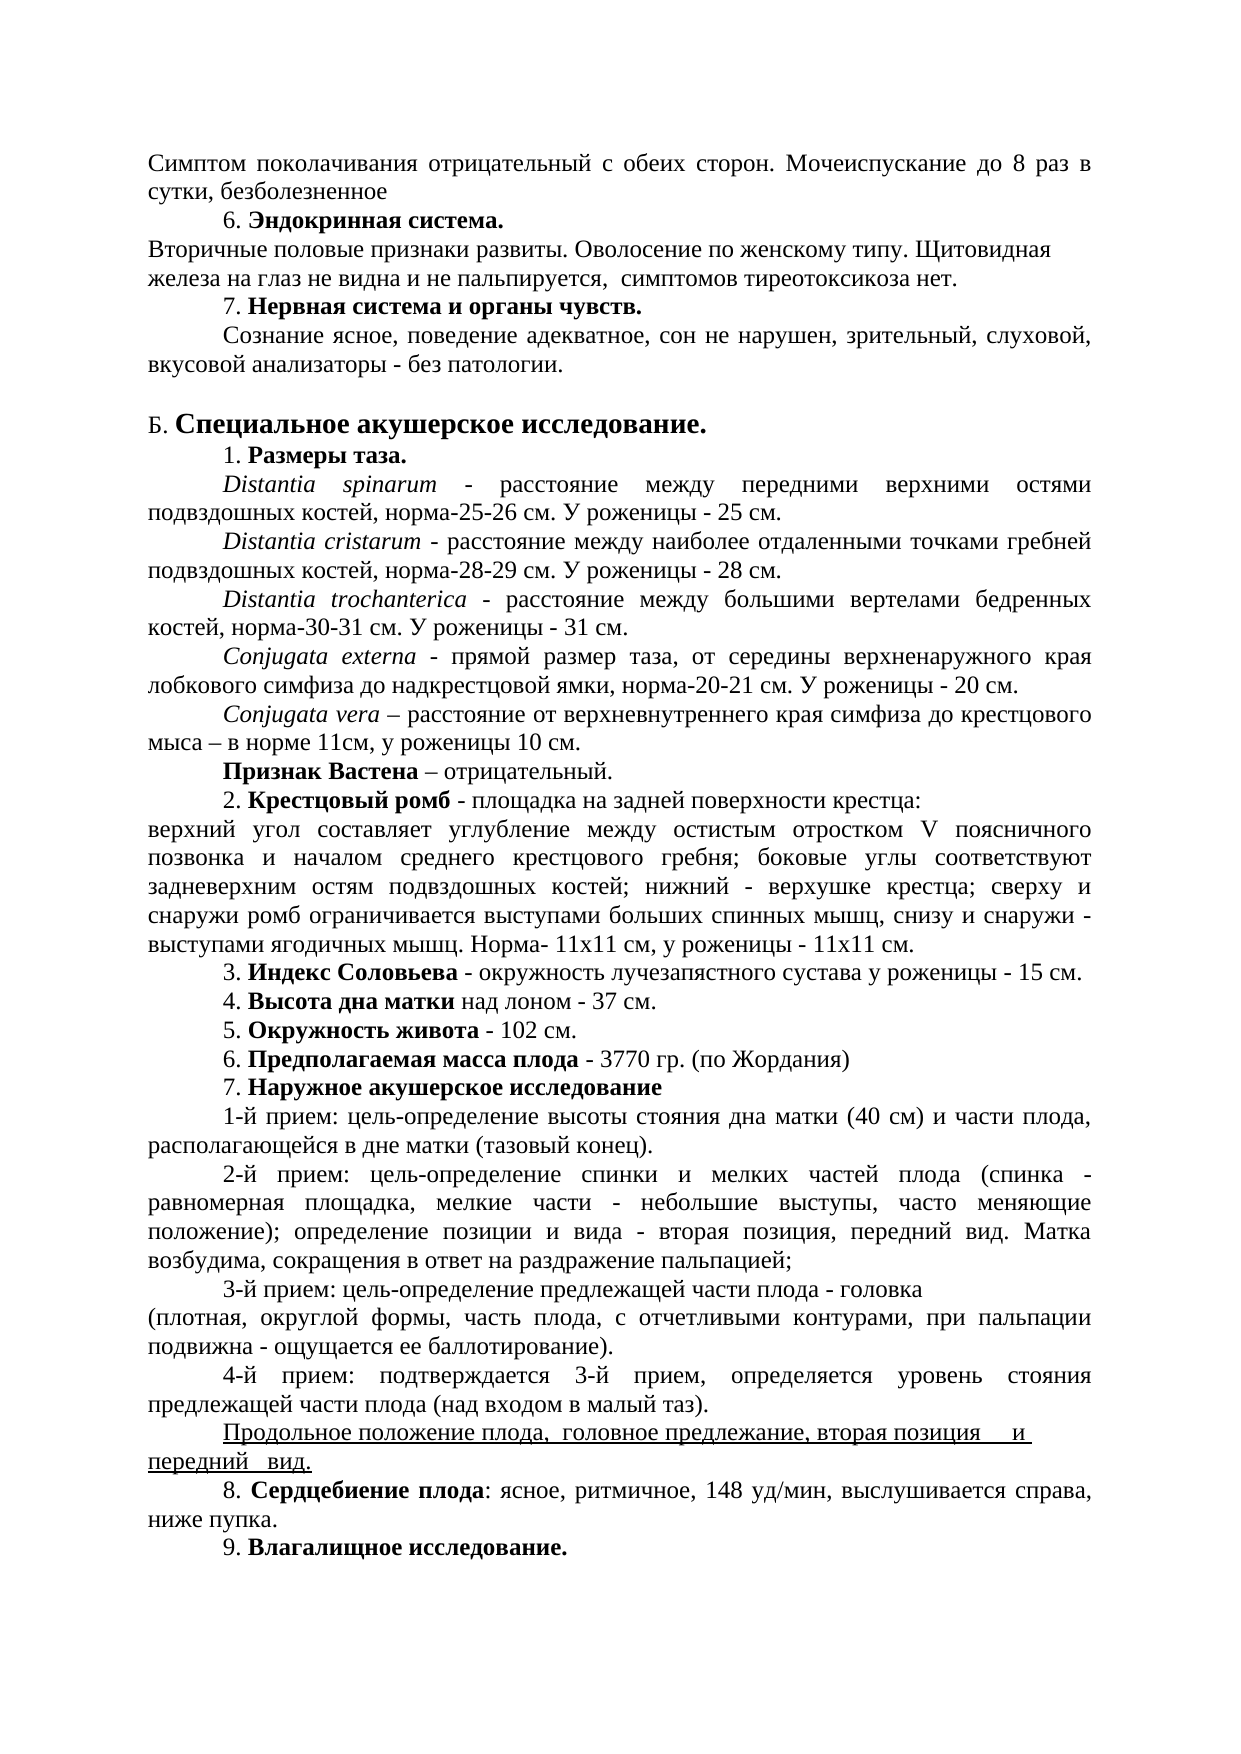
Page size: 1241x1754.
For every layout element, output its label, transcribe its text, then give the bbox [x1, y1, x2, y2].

text Distantia trochanterica - расстояние между большими вертелами бедренных костей, норма-30-31 см. У роженицы - 31 см. [148, 584, 1092, 641]
text верхний угол составляет углубление между остистым отростком V поясничного позвонка и началом среднего крестцового гребня; боковые углы соответствуют задневерхним остям подвздошных костей; нижний - верхушке крестца; сверху и снаружи ромб ограничивается выступами больших спинных мышц, снизу и снаружи - выступами ягодичных мышц. Норма- 11х11 см, у роженицы - 11х11 см. [148, 814, 1092, 957]
text 9. Влагалищное исследование. [148, 1532, 1092, 1561]
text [148, 148, 1092, 205]
text Сознание ясное, поведение адекватное, сон не нарушен, зрительный, слуховой, вкусовой анализаторы - без патологии. [148, 320, 1092, 378]
text 3. Индекс Соловьева - окружность лучезапястного сустава у роженицы - 15 см. [148, 957, 1092, 986]
text 8. Сердцебиение плода: ясное, ритмичное, 148 уд/мин, выслушивается справа, ниже пупка. [148, 1475, 1092, 1532]
text 5. Окружность живота - 102 см. [148, 1015, 1092, 1044]
text Conjugata externa - прямой размер таза, от середины верхненаружного края лобкового симфиза до надкрестцовой ямки, норма-20-21 см. У роженицы - 20 см. [148, 641, 1092, 699]
text 2-й прием: цель-определение спинки и мелких частей плода (спинка - равномерная площадка, мелкие части - небольшие выступы, часто меняющие положение); определение позиции и вида - вторая позиция, передний вид. Матка возбудима, сокращения в ответ на раздражение пальпацией; [148, 1159, 1092, 1274]
text 4-й прием: подтверждается 3-й прием, определяется уровень стояния предлежащей части плода (над входом в малый таз). [148, 1360, 1092, 1417]
text Distantia cristarum - расстояние между наиболее отдаленными точками гребней подвздошных костей, норма-28-29 см. У роженицы - 28 см. [148, 526, 1092, 584]
text 2. Крестцовый ромб - площадка на задней поверхности крестца: [148, 785, 1092, 814]
text Conjugata vera – расстояние от верхневнутреннего края симфиза до крестцового мыса – в норме 11см, у роженицы 10 см. [148, 699, 1092, 756]
text 1. Размеры таза. [148, 440, 1092, 469]
text 6. Предполагаемая масса плода - 3770 гр. (по Жордания) [148, 1044, 1092, 1072]
text Продольное положение плода, головное предлежание, вторая позиция и передний вид. [148, 1417, 1092, 1475]
text Признак Вастена – отрицательный. [148, 756, 1092, 785]
text 4. Высота дна матки над лоном - 37 см. [148, 986, 1092, 1015]
text 7. Наружное акушерское исследование [148, 1072, 1092, 1101]
text 6. Эндокринная система. [148, 205, 1092, 234]
text (плотная, округлой формы, часть плода, с отчетливыми контурами, при пальпации подвижна - ощущается ее баллотирование). [148, 1302, 1092, 1360]
text 1-й прием: цель-определение высоты стояния дна матки (40 см) и части плода, располагающейся в дне матки (тазовый конец). [148, 1101, 1092, 1159]
text Вторичные половые признаки развиты. Оволосение по женскому типу. Щитовидная железа на глаз не видна и не пальпируется, симптомов тиреотоксикоза нет. [148, 234, 1092, 291]
text Б. Специальное акушерское исследование. [148, 406, 1092, 440]
text Distantia spinarum - расстояние между передними верхними остями подвздошных костей, норма-25-26 см. У роженицы - 25 см. [148, 469, 1092, 526]
text 3-й прием: цель-определение предлежащей части плода - головка [148, 1274, 1092, 1302]
text 7. Нервная система и органы чувств. [148, 291, 1092, 320]
